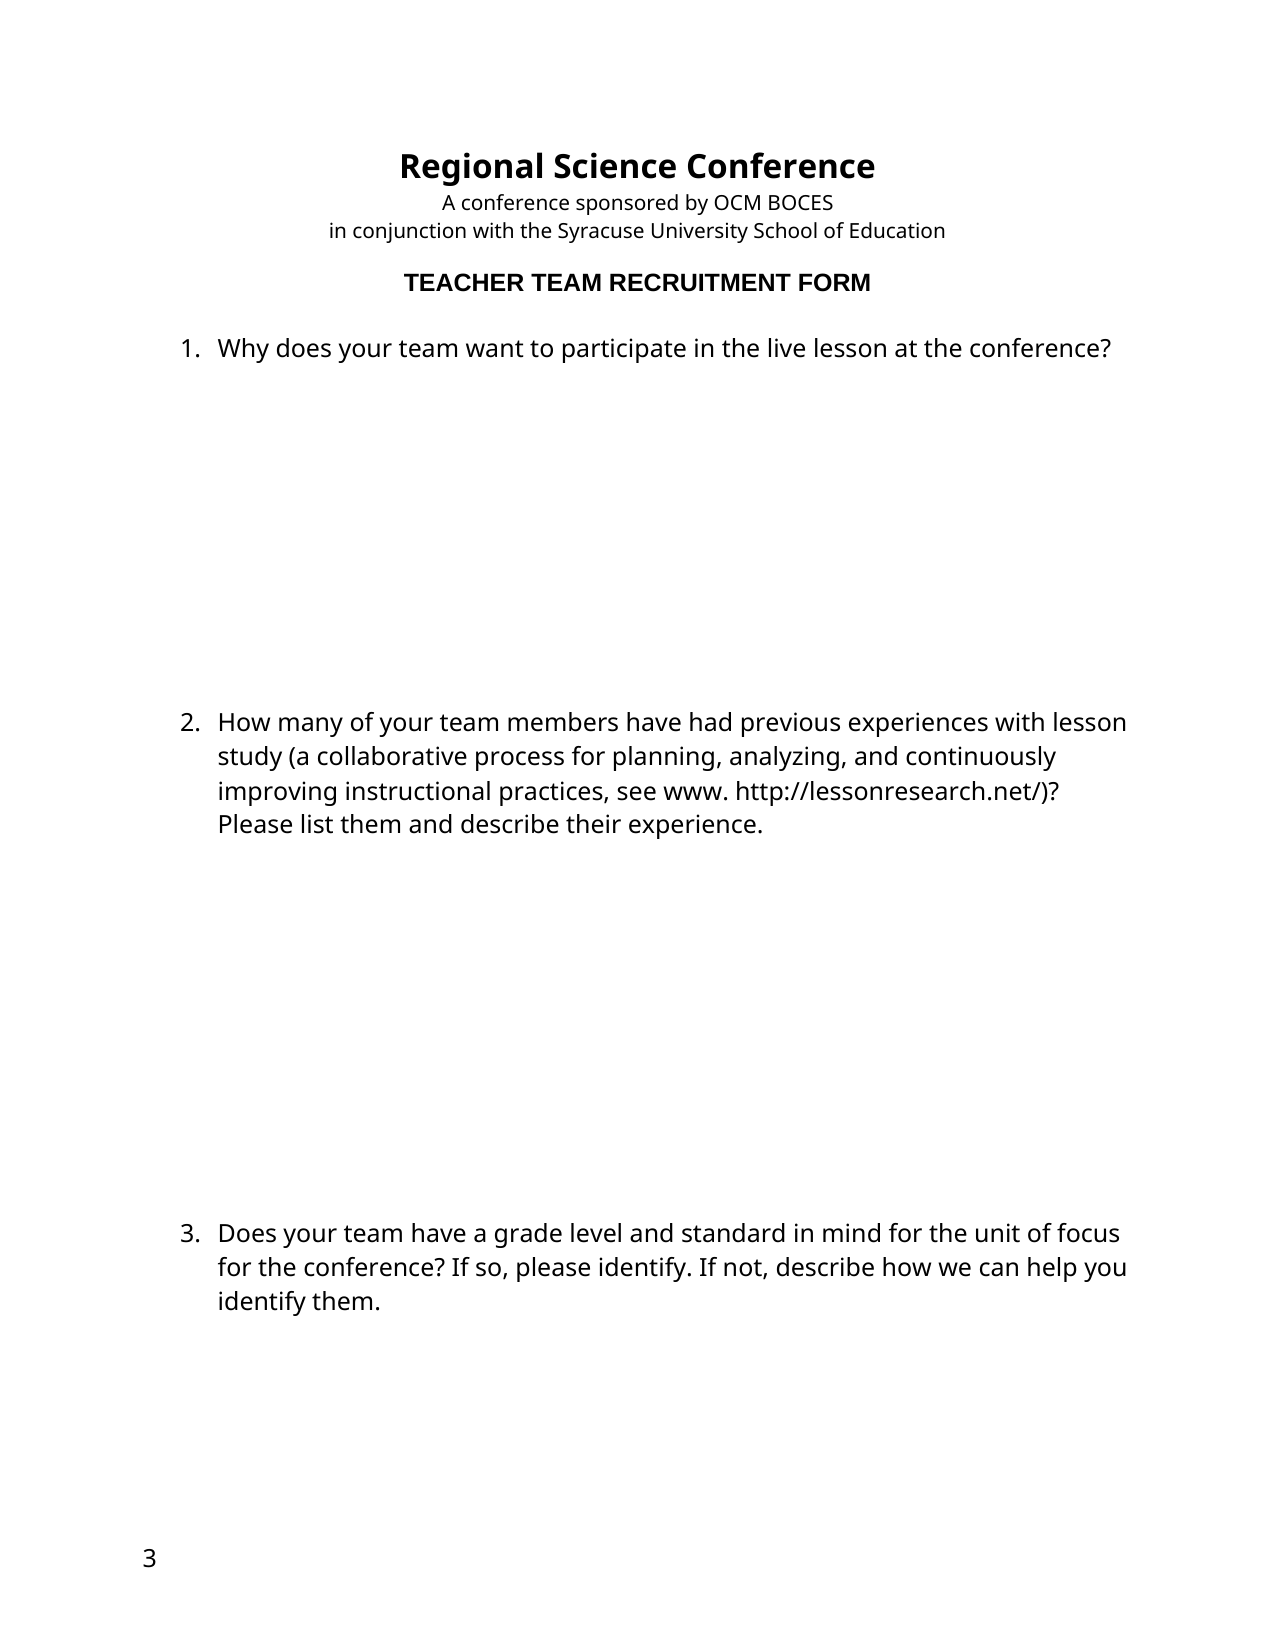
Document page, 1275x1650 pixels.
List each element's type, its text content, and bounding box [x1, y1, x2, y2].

text TEACHER TEAM RECRUITMENT FORM [142, 267, 1132, 296]
list How many of your team members have had previous experiences with lesson study (a collaborative process for planning, analyzing, and continuously improving instructional practices, see www. http://lessonresearch.net/)? Please list them and describe their experience. [180, 705, 1132, 841]
text Regional Science Conference [142, 142, 1132, 188]
text in conjunction with the Syracuse University School of Education [142, 216, 1132, 245]
list Does your team have a grade level and standard in mind for the unit of focus for the conference? If so, please identify. If not, describe how we can help you identify them. [180, 1216, 1132, 1318]
list Why does your team want to participate in the live lesson at the conference? [180, 330, 1132, 364]
text A conference sponsored by OCM BOCES [142, 188, 1132, 216]
